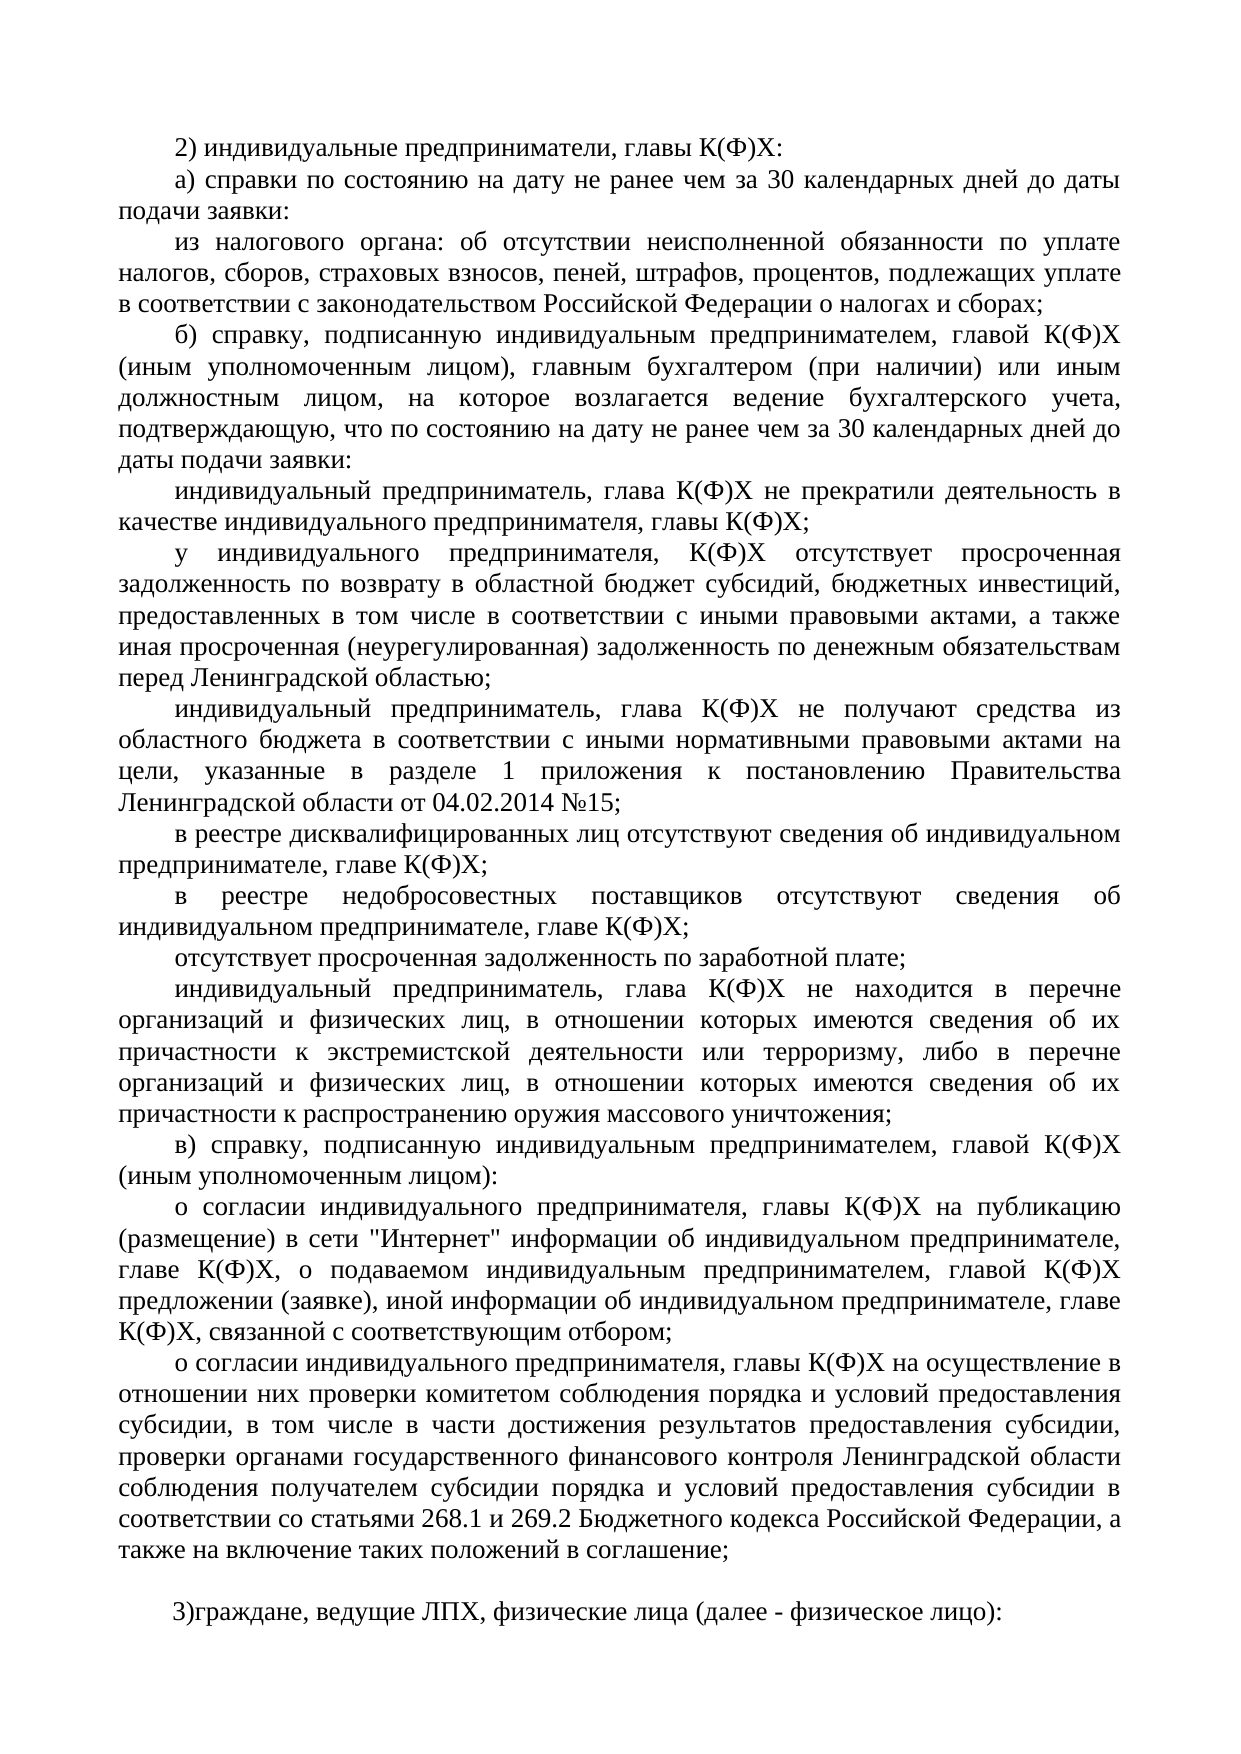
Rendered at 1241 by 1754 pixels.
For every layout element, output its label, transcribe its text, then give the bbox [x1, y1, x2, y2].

text б) справку, подписанную индивидуальным предпринимателем, главой К(Ф)Х (иным уполномоченным лицом), главным бухгалтером (при наличии) или иным должностным лицом, на которое возлагается ведение бухгалтерского учета, подтверждающую, что по состоянию на дату не ранее чем за 30 календарных дней до даты подачи заявки: [118, 318, 1122, 474]
text из налогового органа: об отсутствии неисполненной обязанности по уплате налогов, сборов, страховых взносов, пеней, штрафов, процентов, подлежащих уплате в соответствии с законодательством Российской Федерации о налогах и сборах; [118, 225, 1122, 318]
text в реестре недобросовестных поставщиков отсутствуют сведения об индивидуальном предпринимателе, главе К(Ф)Х; [118, 879, 1122, 941]
text индивидуальный предприниматель, глава К(Ф)Х не получают средства из областного бюджета в соответствии с иными нормативными правовыми актами на цели, указанные в разделе 1 приложения к постановлению Правительства Ленинградской области от 04.02.2014 №15; [118, 692, 1122, 817]
text 3)граждане, ведущие ЛПХ, физические лица (далее - физическое лицо): [118, 1595, 1122, 1627]
text а) справки по состоянию на дату не ранее чем за 30 календарных дней до даты подачи заявки: [118, 163, 1122, 225]
text у индивидуального предпринимателя, К(Ф)Х отсутствует просроченная задолженность по возврату в областной бюджет субсидий, бюджетных инвестиций, предоставленных в том числе в соответствии с иными правовыми актами, а также иная просроченная (неурегулированная) задолженность по денежным обязательствам перед Ленинградской областью; [118, 536, 1122, 692]
text индивидуальный предприниматель, глава К(Ф)Х не находится в перечне организаций и физических лиц, в отношении которых имеются сведения об их причастности к экстремистской деятельности или терроризму, либо в перечне организаций и физических лиц, в отношении которых имеются сведения об их причастности к распространению оружия массового уничтожения; [118, 972, 1122, 1128]
text в) справку, подписанную индивидуальным предпринимателем, главой К(Ф)Х (иным уполномоченным лицом): [118, 1128, 1122, 1191]
text о согласии индивидуального предпринимателя, главы К(Ф)Х на осуществление в отношении них проверки комитетом соблюдения порядка и условий предоставления субсидии, в том числе в части достижения результатов предоставления субсидии, проверки органами государственного финансового контроля Ленинградской области соблюдения получателем субсидии порядка и условий предоставления субсидии в соответствии со статьями 268.1 и 269.2 Бюджетного кодекса Российской Федерации, а также на включение таких положений в соглашение; [118, 1346, 1122, 1564]
text 2) индивидуальные предприниматели, главы К(Ф)Х: [118, 132, 1122, 163]
text отсутствует просроченная задолженность по заработной плате; [118, 941, 1122, 972]
text индивидуальный предприниматель, глава К(Ф)Х не прекратили деятельность в качестве индивидуального предпринимателя, главы К(Ф)Х; [118, 474, 1122, 536]
text о согласии индивидуального предпринимателя, главы К(Ф)Х на публикацию (размещение) в сети "Интернет" информации об индивидуальном предпринимателе, главе К(Ф)Х, о подаваемом индивидуальным предпринимателем, главой К(Ф)Х предложении (заявке), иной информации об индивидуальном предпринимателе, главе К(Ф)Х, связанной с соответствующим отбором; [118, 1191, 1122, 1346]
text в реестре дисквалифицированных лиц отсутствуют сведения об индивидуальном предпринимателе, главе К(Ф)Х; [118, 817, 1122, 879]
